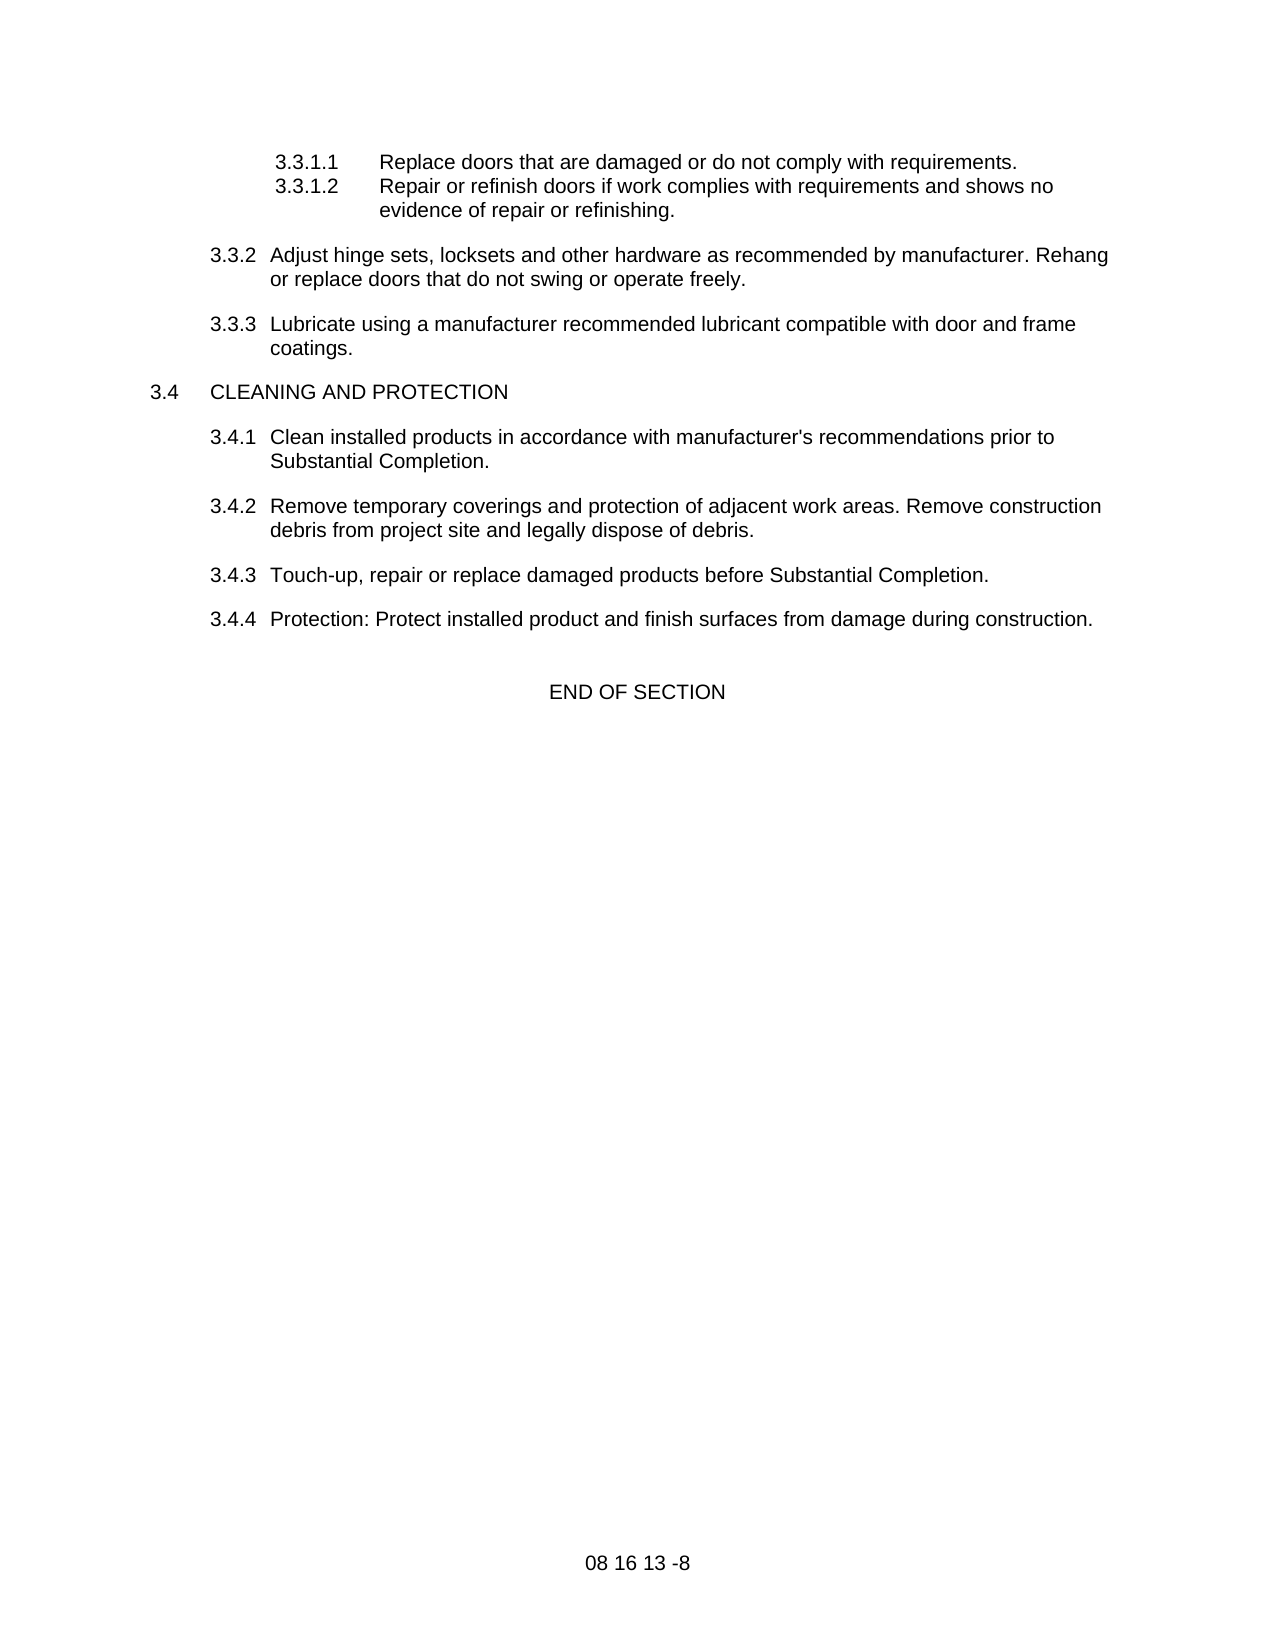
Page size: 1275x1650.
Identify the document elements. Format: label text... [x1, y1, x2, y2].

list Lubricate using a manufacturer recommended lubricant compatible with door and frame coatings. [210, 311, 1125, 359]
text END OF SECTION [150, 680, 1125, 704]
list Clean installed products in accordance with manufacturer's recommendations prior to Substantial Completion. [210, 425, 1125, 473]
list Repair or refinish doors if work complies with requirements and shows no evidence of repair or refinishing. [275, 174, 1125, 222]
list Protection: Protect installed product and finish surfaces from damage during construction. [210, 607, 1125, 631]
list Remove temporary coverings and protection of adjacent work areas. Remove construction debris from project site and legally dispose of debris. [210, 494, 1125, 542]
list Touch-up, repair or replace damaged products before Substantial Completion. [210, 562, 1125, 586]
list Replace doors that are damaged or do not comply with requirements. [275, 150, 1125, 174]
list Adjust hinge sets, locksets and other hardware as recommended by manufacturer. Rehang or replace doors that do not swing or operate freely. [210, 243, 1125, 291]
list CLEANING AND PROTECTION [150, 380, 1125, 404]
